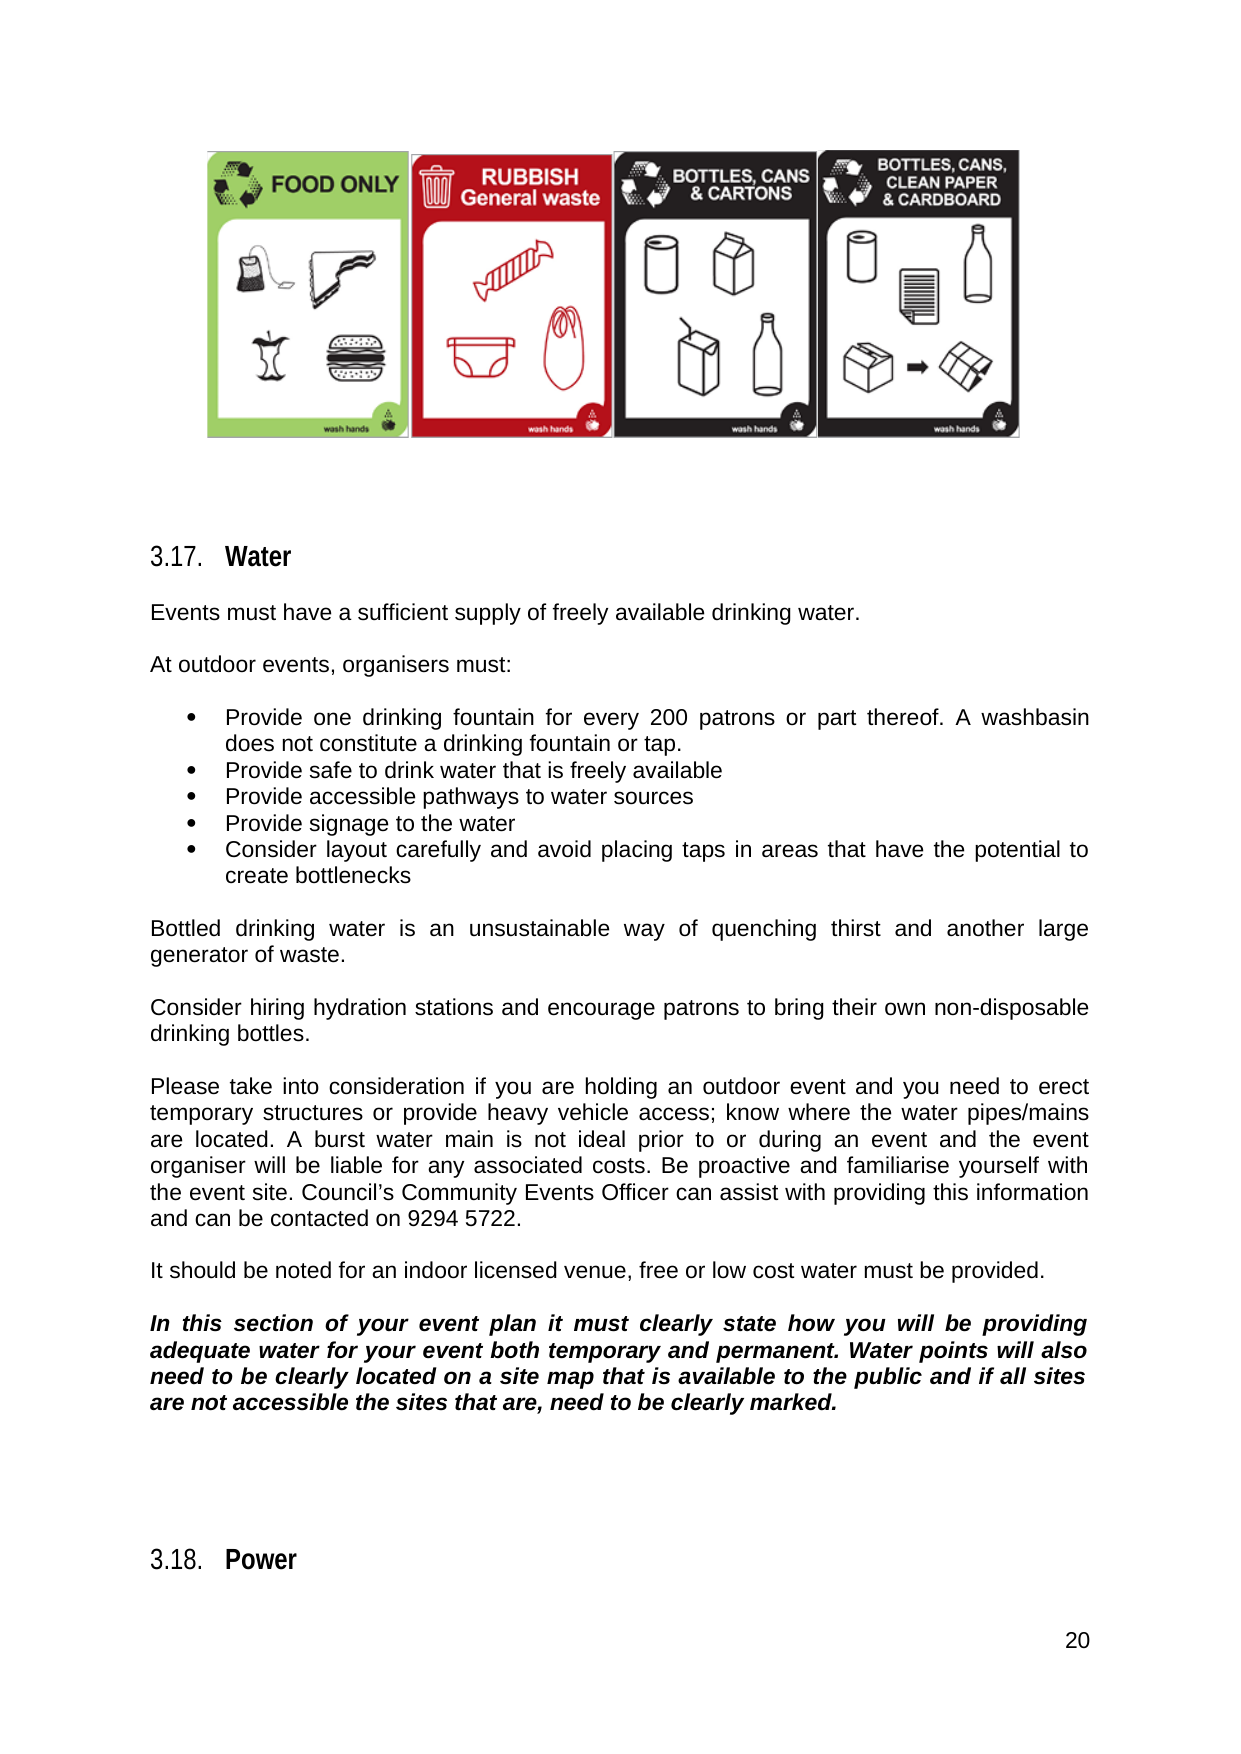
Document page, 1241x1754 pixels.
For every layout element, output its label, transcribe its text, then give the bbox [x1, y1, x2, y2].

list Provide signage to the water [187, 809, 1090, 836]
list Provide one drinking fountain for every 200 patrons or part thereof. A washbasin does not constitute a drinking fountain or tap. [187, 704, 1090, 757]
list Provide accessible pathways to water sources [187, 783, 1090, 809]
text In this section of your event plan it must clearly state how you will be providing adequate water for your event both temporary and permanent. Water points will also need to be clearly located on a site map that is available to the public and if all sites are not accessible the sites that are, need to be clearly marked. [150, 1310, 1090, 1416]
text It should be noted for an indoor licensed venue, free or low cost water must be provided. [150, 1257, 1090, 1284]
subtitle Water [150, 539, 1090, 572]
text Please take into consideration if you are holding an outdoor event and you need to erect temporary structures or provide heavy vehicle access; know where the water pipes/mains are located. A burst water main is not ideal prior to or during an event and the event organiser will be liable for any associated costs. Be proactive and familiarise yourself with the event site. Council’s Community Events Officer can assist with providing this information and can be contacted on 9294 5722. [150, 1073, 1090, 1231]
list Provide safe to drink water that is freely available [187, 757, 1090, 783]
text Consider hiring hydration stations and encourage patrons to bring their own non-disposable drinking bottles. [150, 994, 1090, 1047]
list Consider layout carefully and avoid placing taps in areas that have the potential to create bottlenecks [187, 836, 1090, 888]
text Bottled drinking water is an unsustainable way of quenching thirst and another large generator of waste. [150, 915, 1090, 968]
subtitle Power [150, 1542, 1090, 1575]
text At outdoor events, organisers must: [150, 651, 1090, 678]
text Events must have a sufficient supply of freely available drinking water. [150, 599, 1090, 625]
picture [207, 150, 1021, 438]
